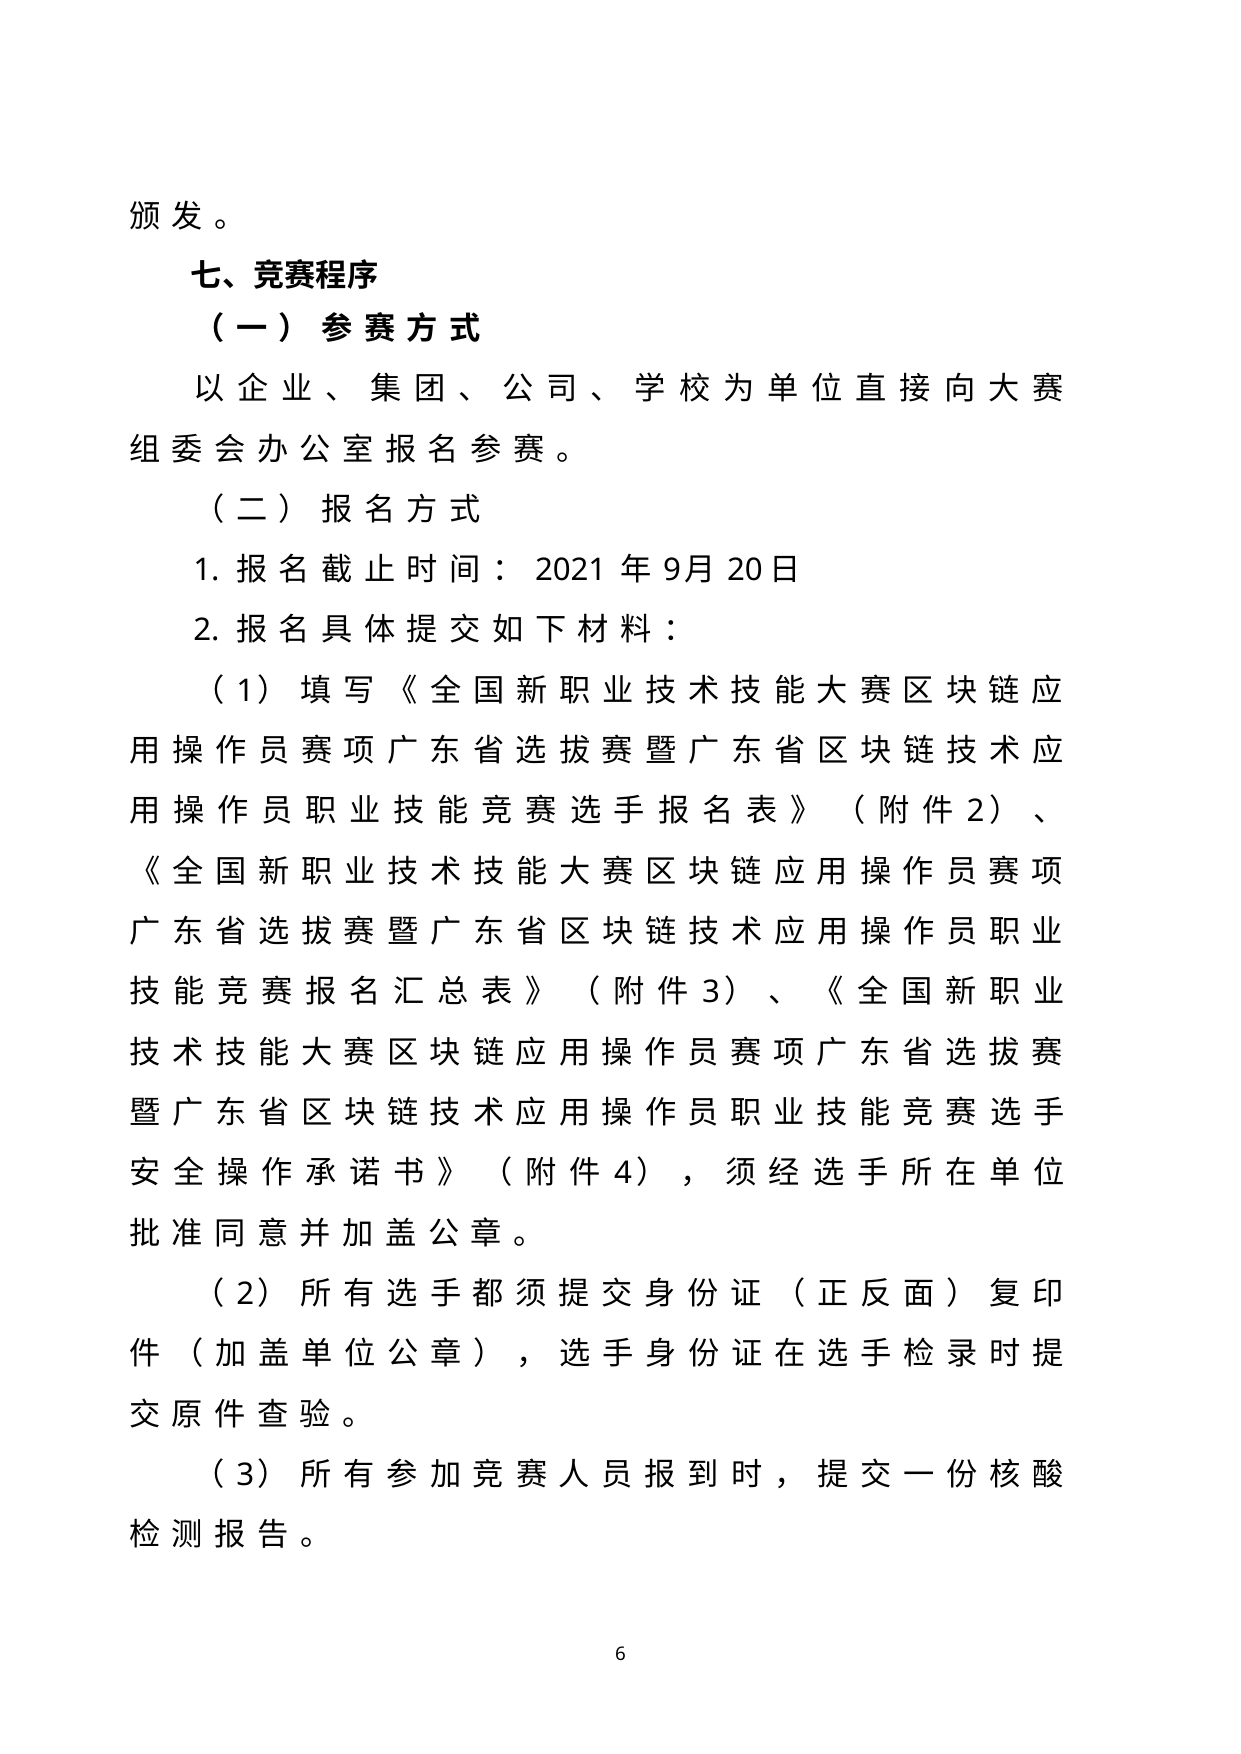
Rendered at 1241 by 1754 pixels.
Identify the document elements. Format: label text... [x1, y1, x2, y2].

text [129, 183, 1076, 244]
text （3）所有参加竞赛人员报到时，提交一份核酸检测报告。 [129, 1442, 1076, 1562]
text （2）所有选手都须提交身份证（正反面）复印件（加盖单位公章），选手身份证在选手检录时提交原件查验。 [129, 1261, 1076, 1442]
text 七、竞赛程序 [129, 250, 1111, 296]
text 2.报名具体提交如下材料： [129, 597, 1076, 657]
text （一）参赛方式 [129, 296, 1076, 356]
text 以企业、集团、公司、学校为单位直接向大赛组委会办公室报名参赛。 [129, 356, 1076, 477]
text （二）报名方式 [129, 477, 1076, 537]
text 1.报名截止时间：2021年9月20日 [129, 537, 1076, 597]
text （1）填写《全国新职业技术技能大赛区块链应用操作员赛项广东省选拔赛暨广东省区块链技术应用操作员职业技能竞赛选手报名表》（附件2）、《全国新职业技术技能大赛区块链应用操作员赛项广东省选拔赛暨广东省区块链技术应用操作员职业技能竞赛报名汇总表》（附件3）、《全国新职业技术技能大赛区块链应用操作员赛项广东省选拔赛暨广东省区块链技术应用操作员职业技能竞赛选手安全操作承诺书》（附件4），须经选手所在单位批准同意并加盖公章。 [129, 657, 1076, 1261]
